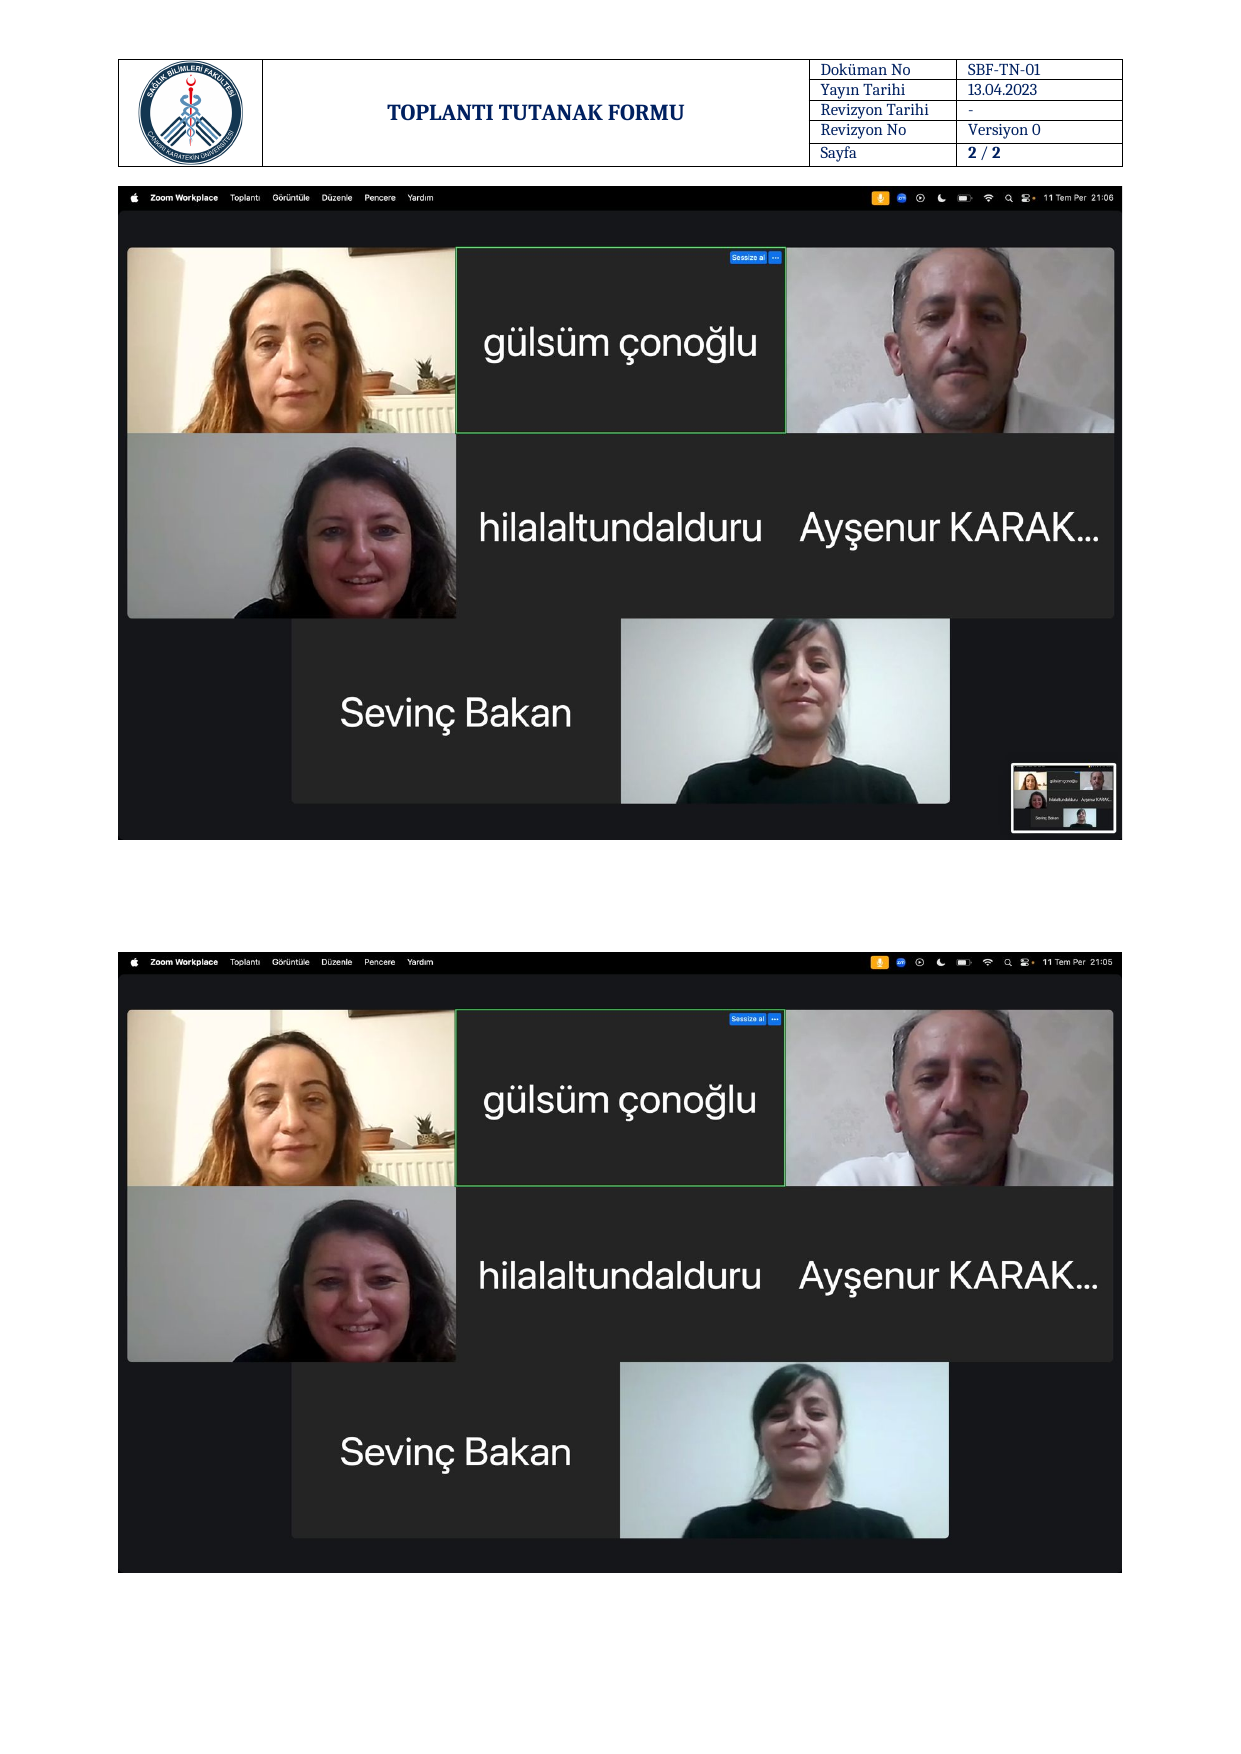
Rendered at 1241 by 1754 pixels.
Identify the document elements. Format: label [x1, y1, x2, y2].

picture [118, 952, 1122, 1573]
picture [138, 60, 243, 165]
picture [118, 186, 1123, 840]
